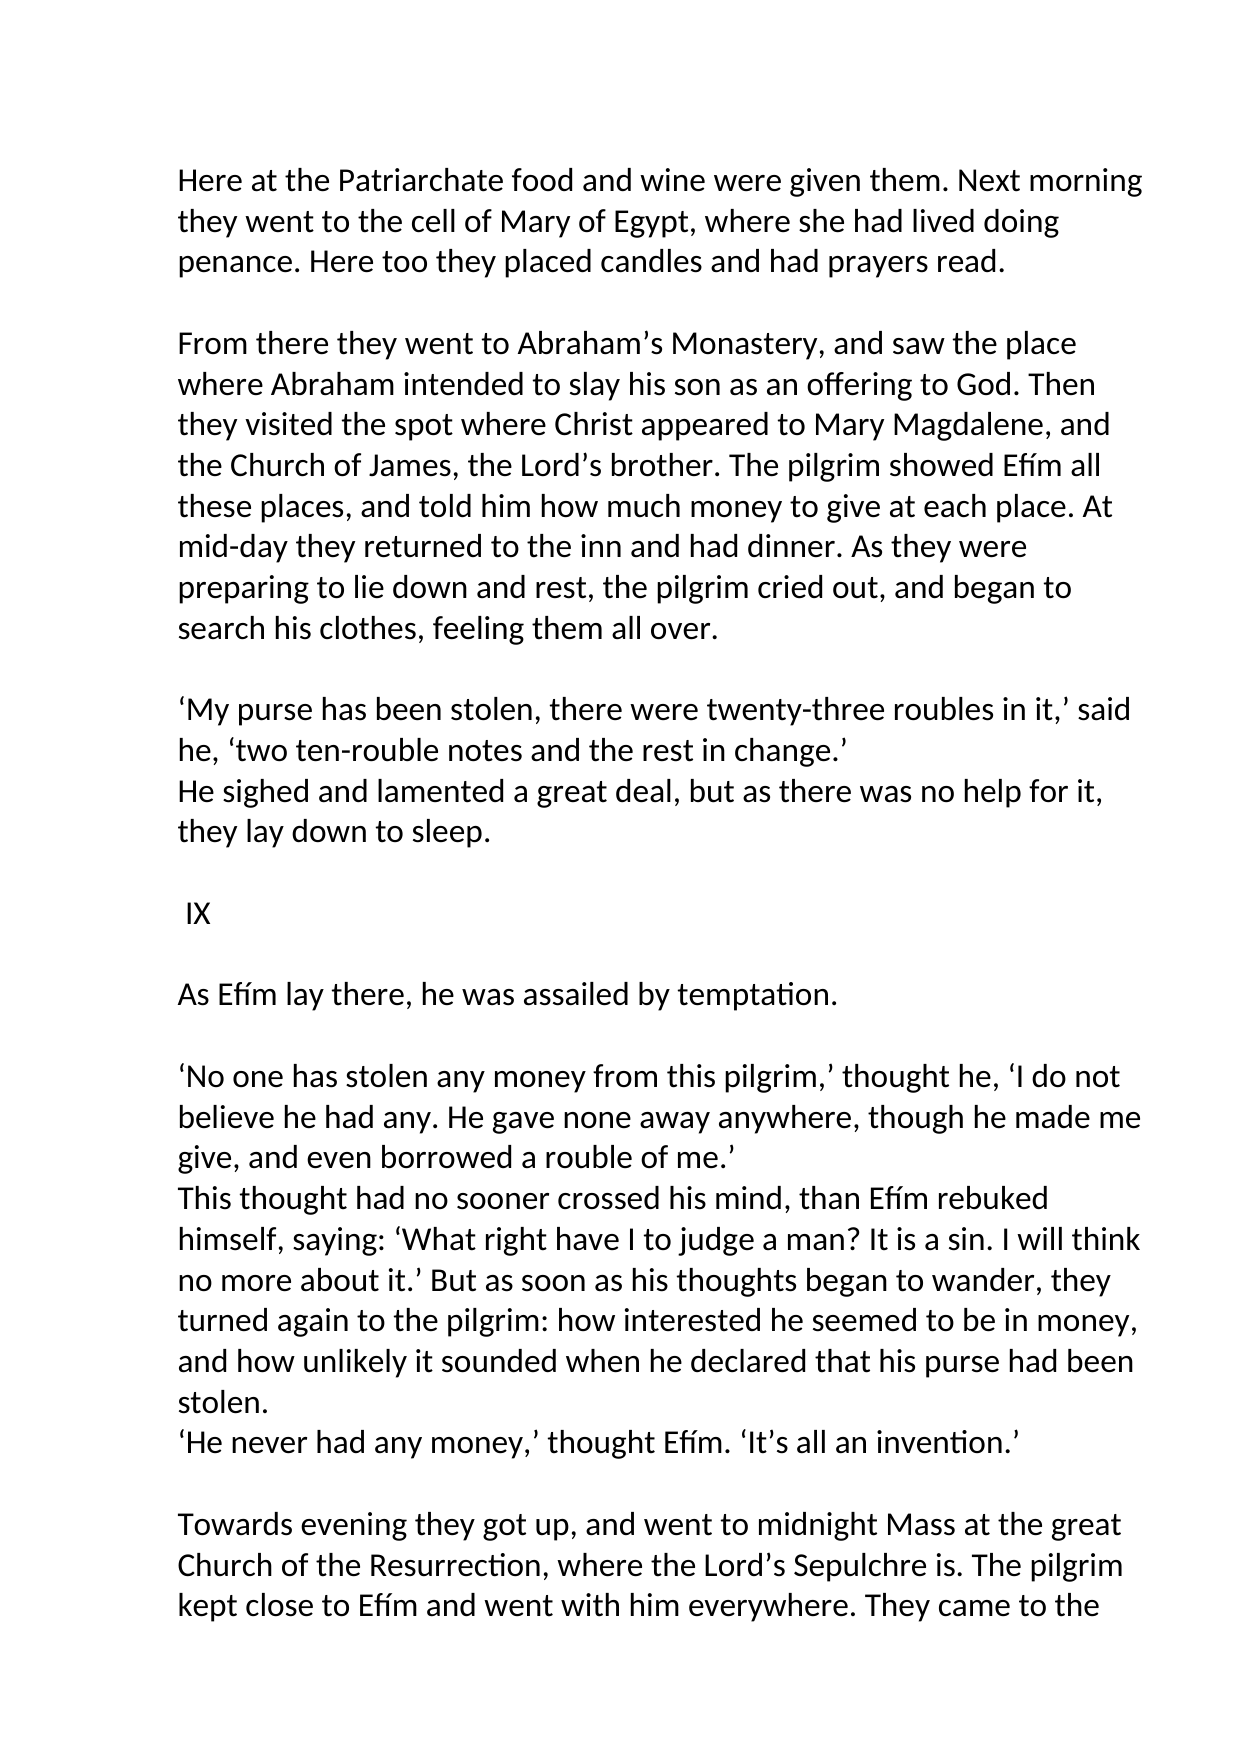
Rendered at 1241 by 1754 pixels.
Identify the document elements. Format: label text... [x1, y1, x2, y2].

text IX [177, 892, 1152, 933]
text He sighed and lamented a great deal, but as there was no help for it, they lay down to sleep. [177, 770, 1152, 851]
text From there they went to Abraham’s Monastery, and saw the place where Abraham intended to slay his son as an offering to God. Then they visited the spot where Christ appeared to Mary Magdalene, and the Church of James, the Lord’s brother. The pilgrim showed Efím all these places, and told him how much money to give at each place. At mid-day they returned to the inn and had dinner. As they were preparing to lie down and rest, the pilgrim cried out, and began to search his clothes, feeling them all over. [177, 322, 1152, 648]
text As Efím lay there, he was assailed by temptation. [177, 973, 1152, 1014]
text ‘My purse has been stolen, there were twenty-three roubles in it,’ said he, ‘two ten-rouble notes and the rest in change.’ [177, 688, 1152, 770]
text Here at the Patriarchate food and wine were given them. Next morning they went to the cell of Mary of Egypt, where she had lived doing penance. Here too they placed candles and had prayers read. [177, 159, 1152, 281]
text This thought had no sooner crossed his mind, than Efím rebuked himself, saying: ‘What right have I to judge a man? It is a sin. I will think no more about it.’ But as soon as his thoughts began to wander, they turned again to the pilgrim: how interested he seemed to be in money, and how unlikely it sounded when he declared that his purse had been stolen. [177, 1177, 1152, 1421]
text ‘He never had any money,’ thought Efím. ‘It’s all an invention.’ [177, 1421, 1152, 1462]
text ‘No one has stolen any money from this pilgrim,’ thought he, ‘I do not believe he had any. He gave none away anywhere, though he made me give, and even borrowed a rouble of me.’ [177, 1055, 1152, 1177]
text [177, 1503, 1152, 1625]
